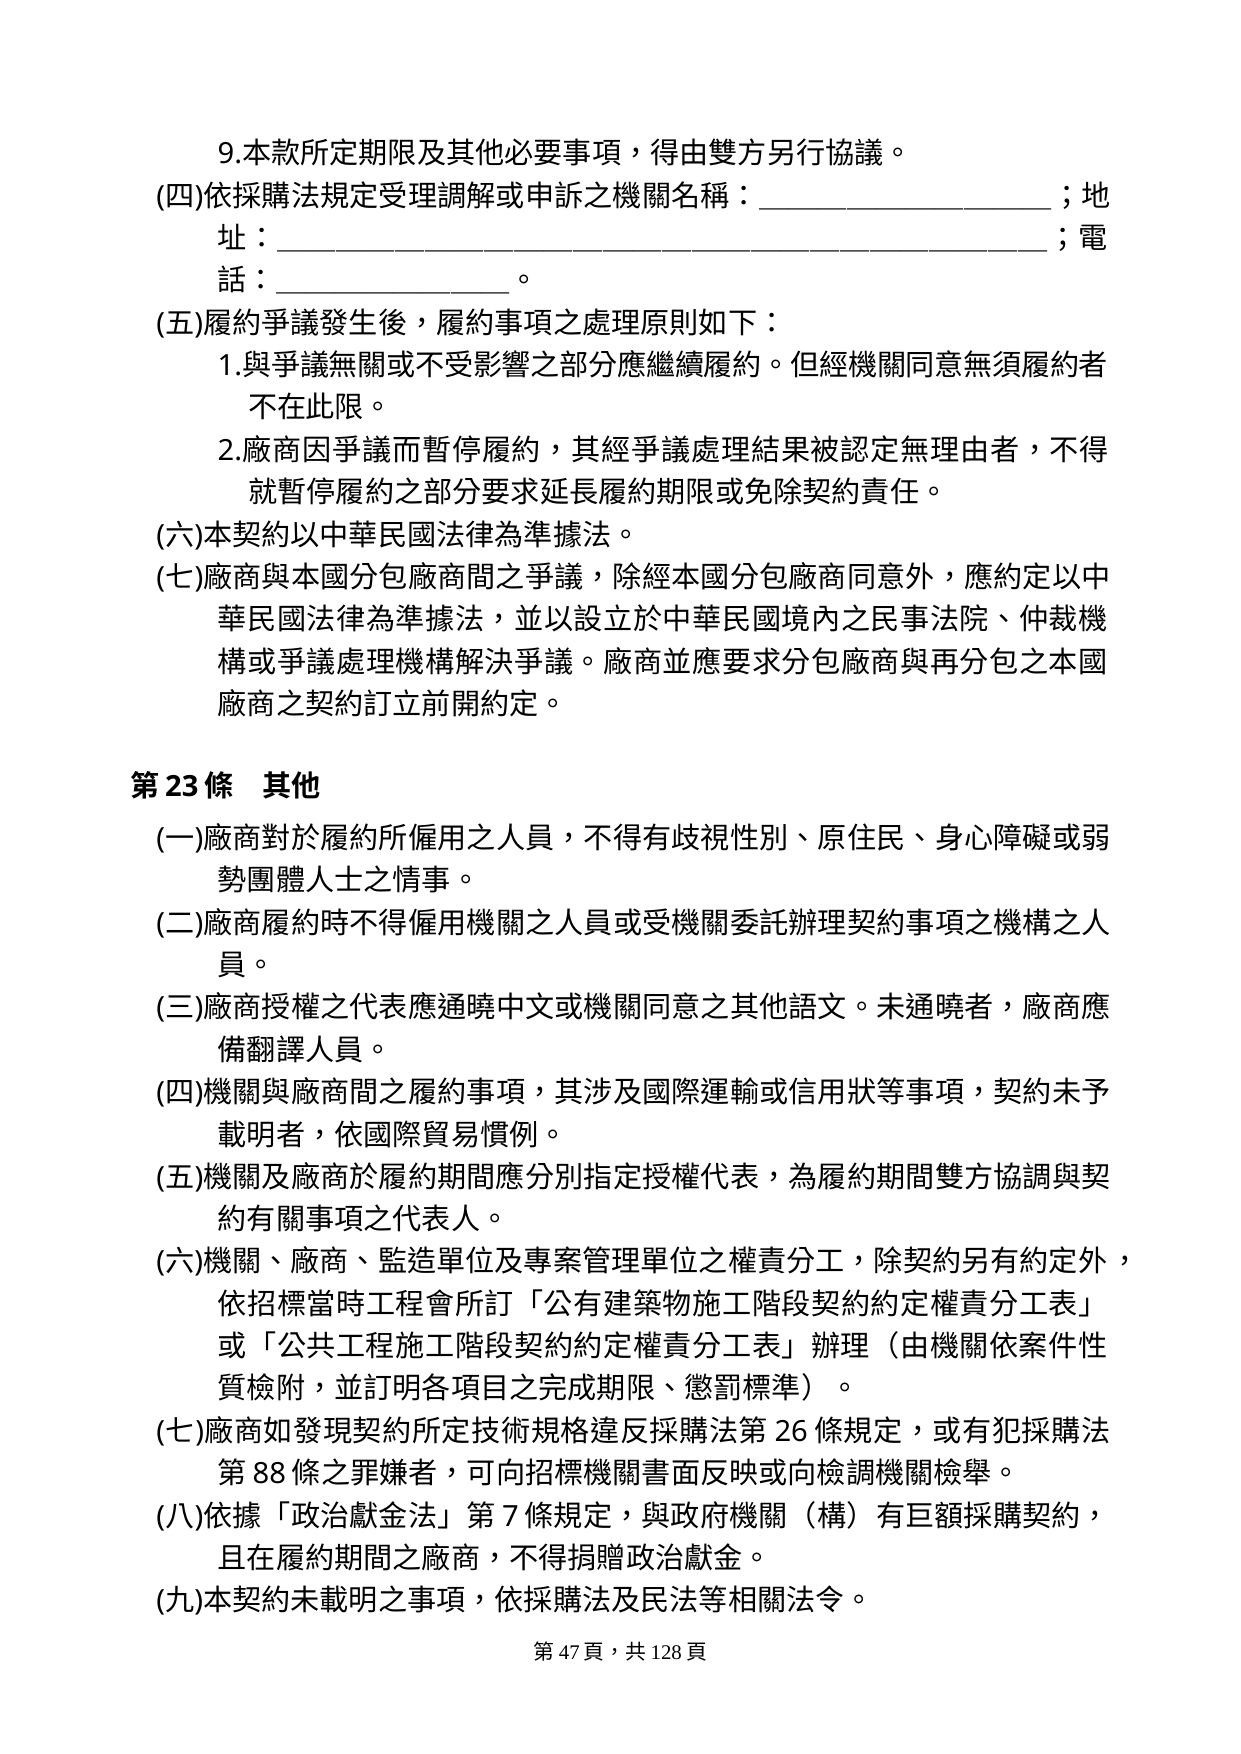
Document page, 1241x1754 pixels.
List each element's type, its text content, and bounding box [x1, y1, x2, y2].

text (四)機關與廠商間之履約事項，其涉及國際運輸或信用狀等事項，契約未予載明者，依國際貿易慣例。 [156, 1069, 1110, 1153]
text (五)機關及廠商於履約期間應分別指定授權代表，為履約期間雙方協調與契約有關事項之代表人。 [156, 1153, 1110, 1238]
text (五)履約爭議發生後，履約事項之處理原則如下： [156, 299, 1110, 342]
text (六)本契約以中華民國法律為準據法。 [156, 511, 1110, 553]
text (八)依據「政治獻金法」第7條規定，與政府機關（構）有巨額採購契約，且在履約期間之廠商，不得捐贈政治獻金。 [156, 1492, 1110, 1577]
text (七)廠商如發現契約所定技術規格違反採購法第26條規定，或有犯採購法第88條之罪嫌者，可向招標機關書面反映或向檢調機關檢舉。 [156, 1407, 1110, 1492]
text 1.與爭議無關或不受影響之部分應繼續履約。但經機關同意無須履約者不在此限。 [217, 342, 1110, 426]
text (九)本契約未載明之事項，依採購法及民法等相關法令。 [156, 1577, 1110, 1619]
text (一)廠商對於履約所僱用之人員，不得有歧視性別、原住民、身心障礙或弱勢團體人士之情事。 [156, 814, 1110, 899]
text 2.廠商因爭議而暫停履約，其經爭議處理結果被認定無理由者，不得就暫停履約之部分要求延長履約期限或免除契約責任。 [217, 426, 1110, 511]
text (七)廠商與本國分包廠商間之爭議，除經本國分包廠商同意外，應約定以中華民國法律為準據法，並以設立於中華民國境內之民事法院、仲裁機構或爭議處理機構解決爭議。廠商並應要求分包廠商與再分包之本國廠商之契約訂立前開約定。 [156, 553, 1110, 723]
text (六)機關、廠商、監造單位及專案管理單位之權責分工，除契約另有約定外，依招標當時工程會所訂「公有建築物施工階段契約約定權責分工表」或「公共工程施工階段契約約定權責分工表」辦理（由機關依案件性質檢附，並訂明各項目之完成期限、懲罰標準）。 [156, 1238, 1110, 1407]
text 第23條 其他 [130, 762, 1110, 805]
text (三)廠商授權之代表應通曉中文或機關同意之其他語文。未通曉者，廠商應備翻譯人員。 [156, 984, 1110, 1069]
text (二)廠商履約時不得僱用機關之人員或受機關委託辦理契約事項之機構之人員。 [156, 899, 1110, 984]
text 9.本款所定期限及其他必要事項，得由雙方另行協議。 [217, 130, 1110, 172]
text (四)依採購法規定受理調解或申訴之機關名稱：＿＿＿＿＿＿＿＿＿＿；地址：＿＿＿＿＿＿＿＿＿＿＿＿＿＿＿＿＿＿＿＿＿＿＿＿＿＿；電話：＿＿＿＿＿＿＿＿。 [156, 172, 1110, 299]
